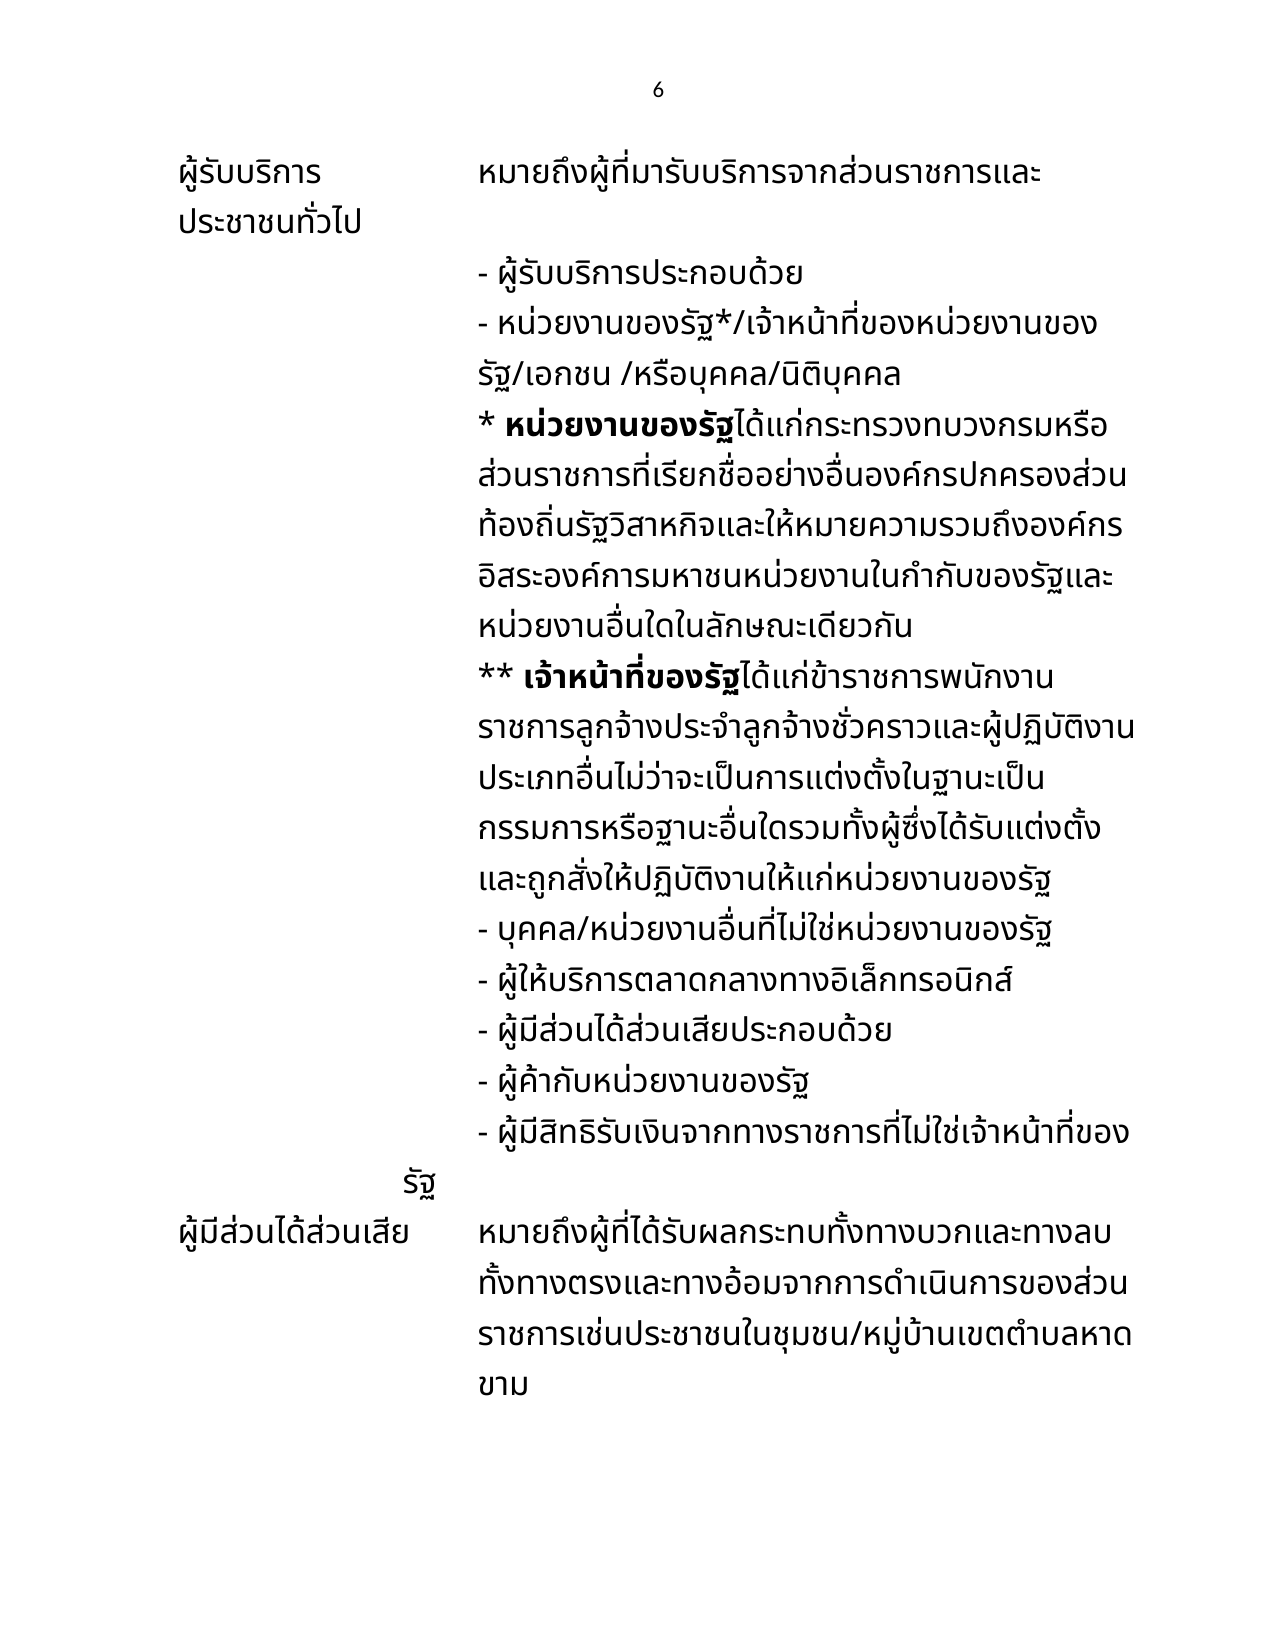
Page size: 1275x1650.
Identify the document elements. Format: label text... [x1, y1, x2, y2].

text - ผู้มีส่วนได้ส่วนเสียประกอบด้วย [402, 1006, 1139, 1057]
text * หน่วยงานของรัฐได้แก่กระทรวงทบวงกรมหรือส่วนราชการที่เรียกชื่ออย่างอื่นองค์กรปกครองส่วนท้องถิ่นรัฐวิสาหกิจและให้หมายความรวมถึงองค์กรอิสระองค์การมหาชนหน่วยงานในกำกับของรัฐและหน่วยงานอื่นใดในลักษณะเดียวกัน [477, 400, 1139, 653]
text - ผู้มีสิทธิรับเงินจากทางราชการที่ไม่ใช่เจ้าหน้าที่ของรัฐ [402, 1107, 1139, 1208]
text ** เจ้าหน้าที่ของรัฐได้แก่ข้าราชการพนักงานราชการลูกจ้างประจำลูกจ้างชั่วคราวและผู้ปฏิบัติงานประเภทอื่นไม่ว่าจะเป็นการแต่งตั้งในฐานะเป็นกรรมการหรือฐานะอื่นใดรวมทั้งผู้ซึ่งได้รับแต่งตั้งและถูกสั่งให้ปฏิบัติงานให้แก่หน่วยงานของรัฐ [477, 653, 1139, 905]
text - ผู้รับบริการประกอบด้วย [402, 248, 1139, 299]
text ผู้รับบริการ หมายถึงผู้ที่มารับบริการจากส่วนราชการและประชาชนทั่วไป [177, 148, 1139, 248]
text - บุคคล/หน่วยงานอื่นที่ไม่ใช่หน่วยงานของรัฐ [402, 905, 1139, 956]
text - ผู้ให้บริการตลาดกลางทางอิเล็กทรอนิกส์ [402, 956, 1139, 1006]
text - ผู้ค้ากับหน่วยงานของรัฐ [402, 1057, 1139, 1107]
text - หน่วยงานของรัฐ*/เจ้าหน้าที่ของหน่วยงานของรัฐ/เอกชน /หรือบุคคล/นิติบุคคล [477, 299, 1139, 400]
text ผู้มีส่วนได้ส่วนเสีย หมายถึงผู้ที่ได้รับผลกระทบทั้งทางบวกและทางลบทั้งทางตรงและทางอ้อมจากการดำเนินการของส่วนราชการเช่นประชาชนในชุมชน/หมู่บ้านเขตตำบลหาดขาม [177, 1208, 1139, 1410]
